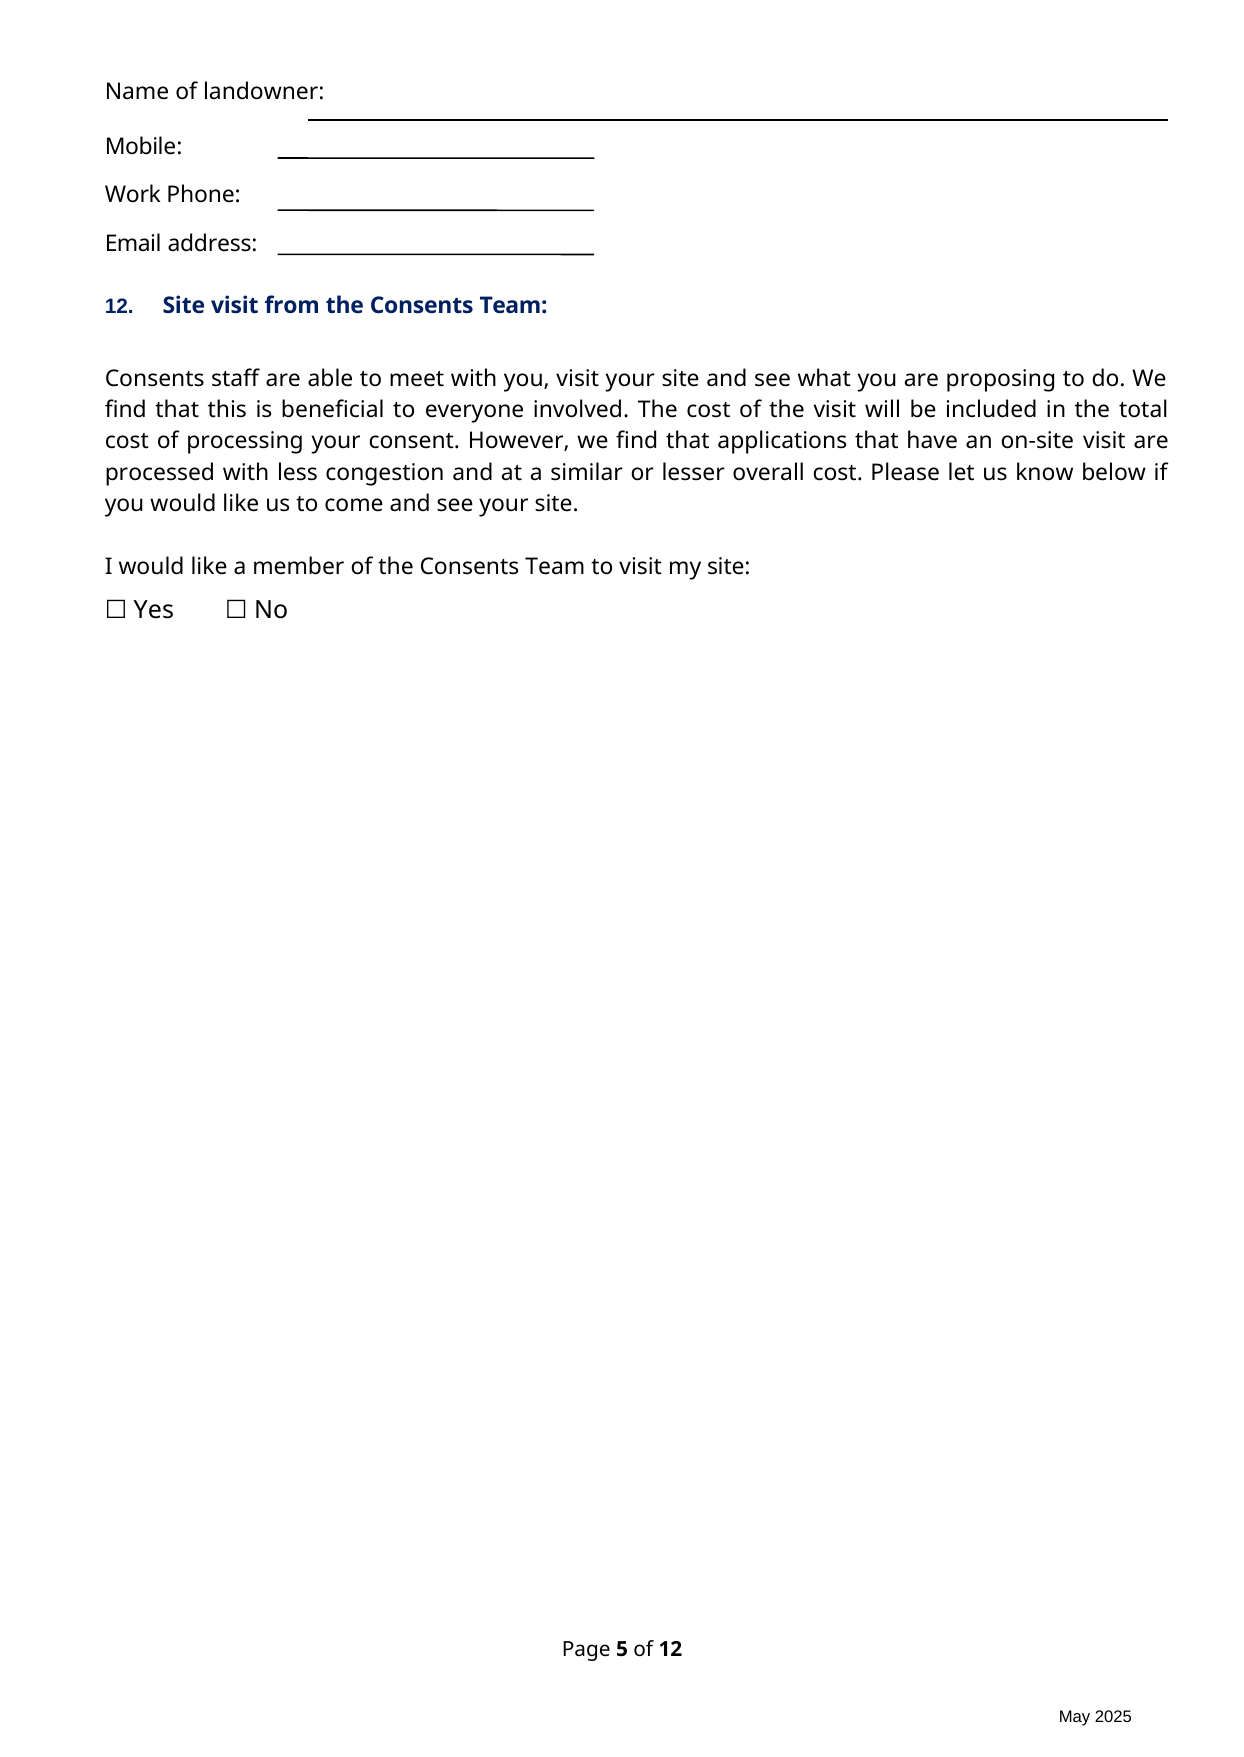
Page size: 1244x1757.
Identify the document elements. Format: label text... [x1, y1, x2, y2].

text Email address: [104, 227, 1169, 258]
text Consents staff are able to meet with you, visit your site and see what you are proposing to do. We find that this is beneficial to everyone involved. The cost of the visit will be included in the total cost of processing your consent. However, we find that applications that have an on-site visit are processed with less congestion and at a similar or lesser overall cost. Please let us know below if you would like us to come and see your site. [104, 362, 1169, 518]
text Name of landowner: [104, 75, 1169, 106]
text Yes No [104, 592, 1169, 626]
text I would like a member of the Consents Team to visit my site: [104, 550, 1169, 582]
text Work Phone: [104, 184, 1169, 207]
subtitle Site visit from the Consents Team: [104, 289, 1169, 321]
text Mobile: [104, 130, 1169, 161]
